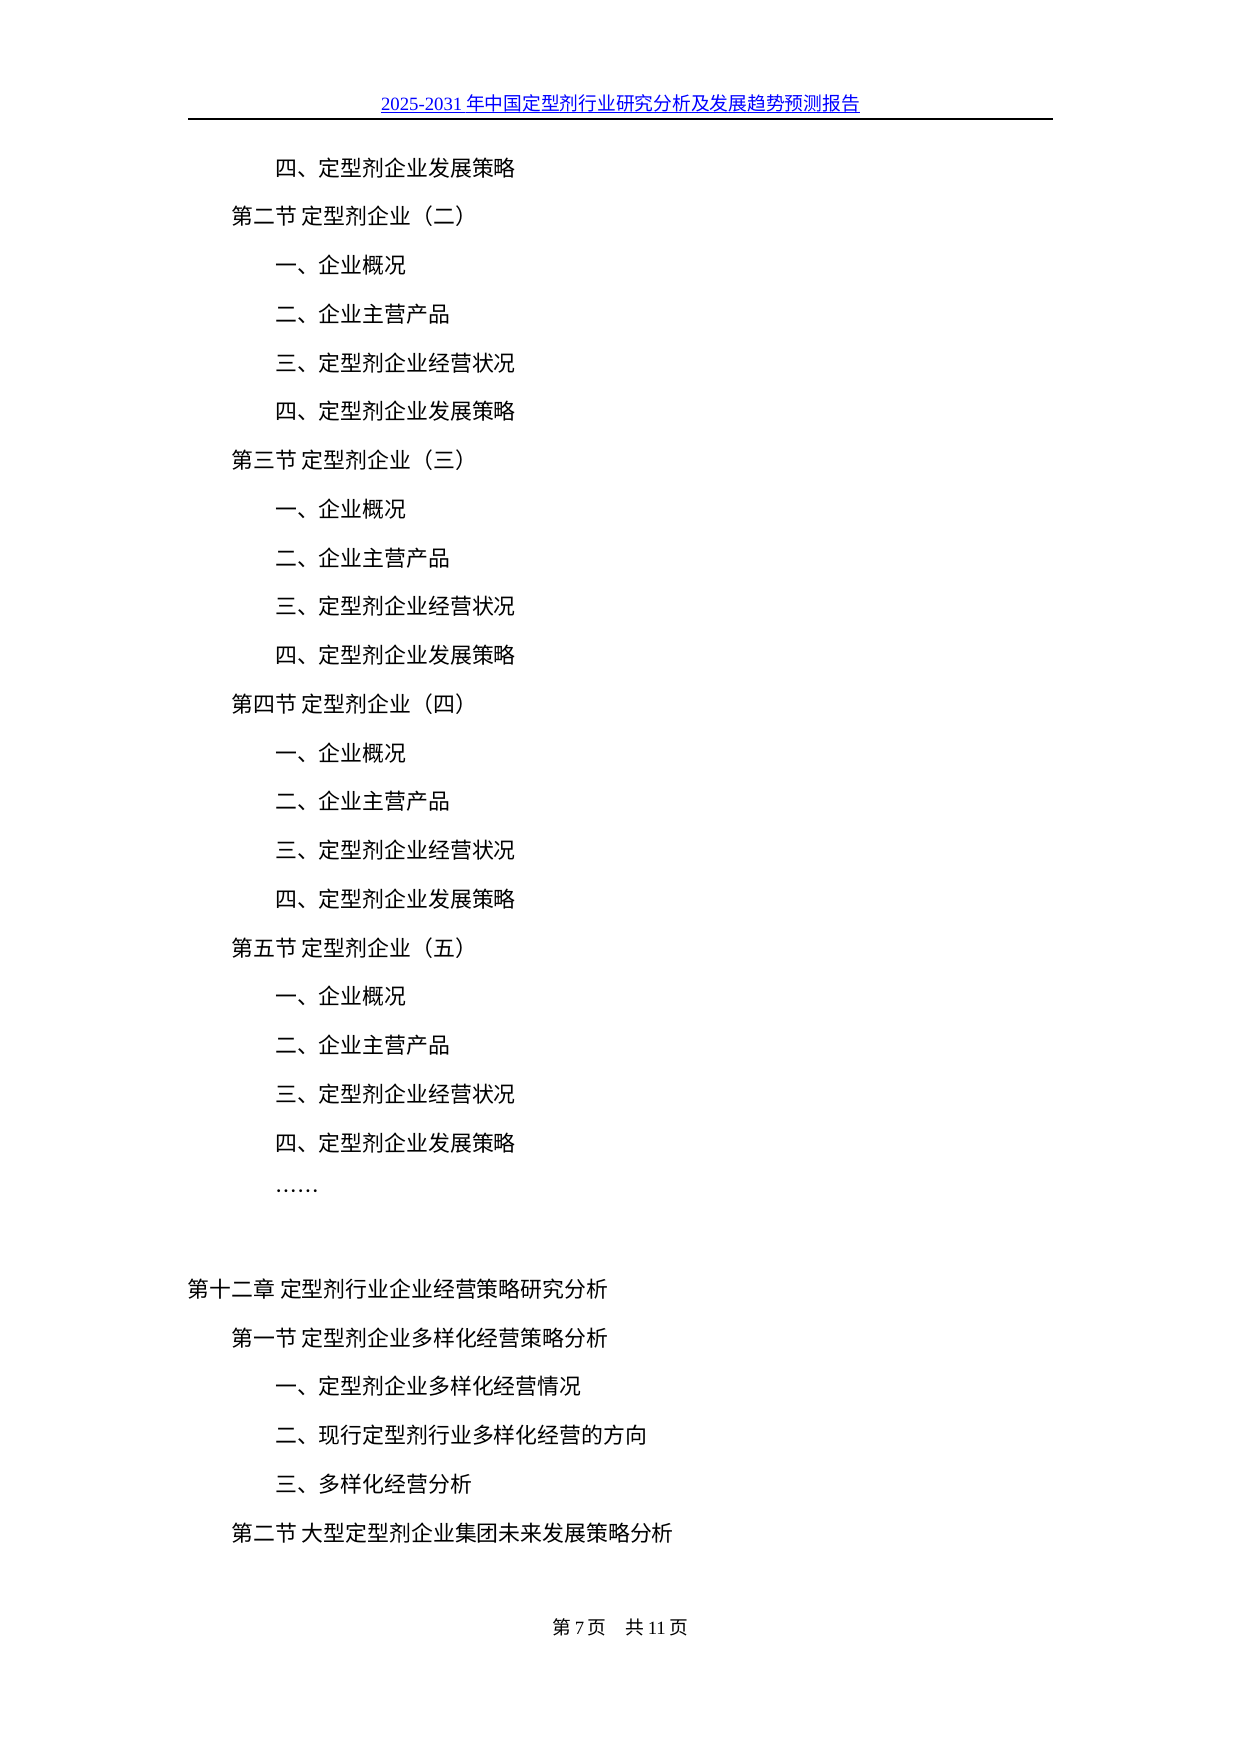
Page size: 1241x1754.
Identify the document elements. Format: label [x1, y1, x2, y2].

text [187, 150, 1053, 1548]
